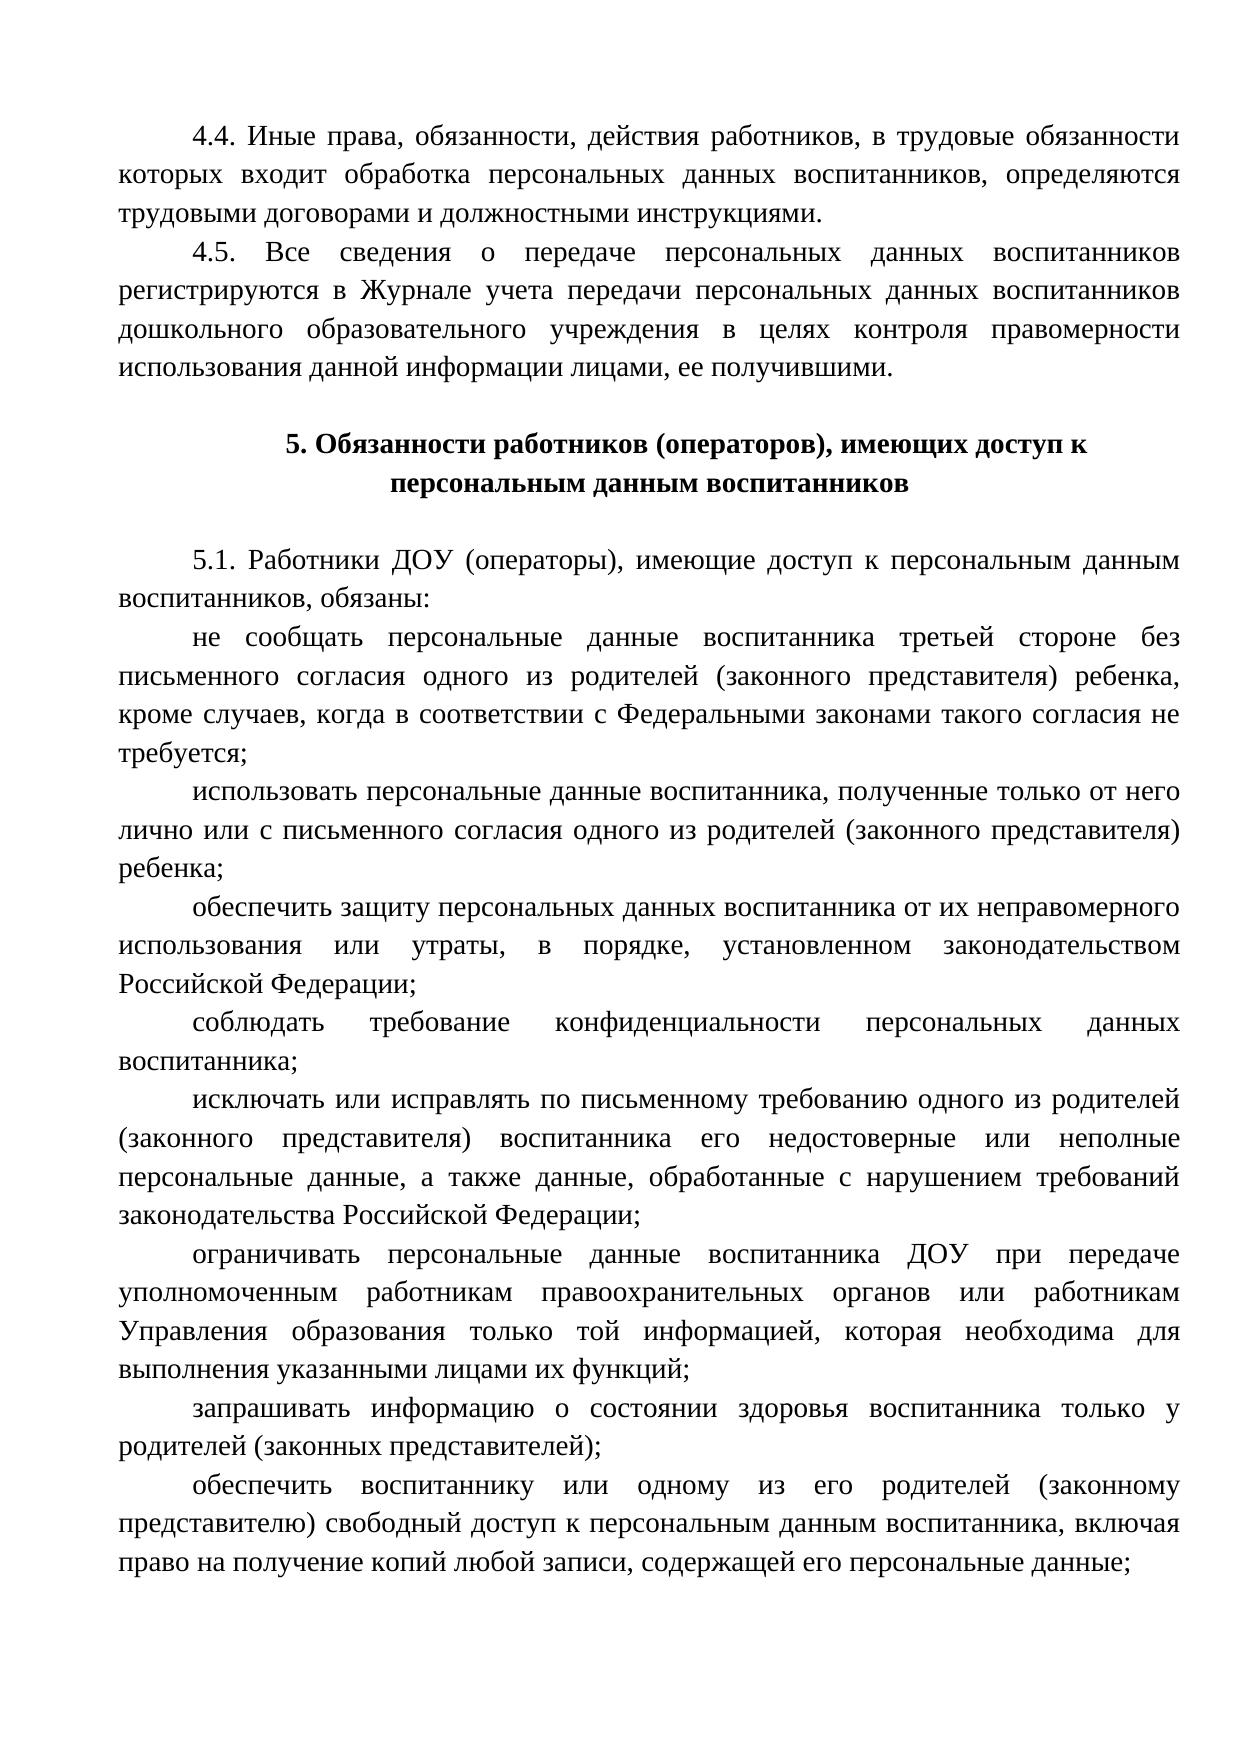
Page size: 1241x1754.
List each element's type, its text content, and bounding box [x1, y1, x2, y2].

text обеспечить воспитаннику или одному из его родителей (законному представителю) свободный доступ к персональным данным воспитанника, включая право на получение копий любой записи, содержащей его персональные данные; [118, 1467, 1181, 1578]
text 4.5. Все сведения о передаче персональных данных воспитанников регистрируются в Журнале учета передачи персональных данных воспитанников дошкольного образовательного учреждения в целях контроля правомерности использования данной информации лицами, ее получившими. [118, 234, 1181, 383]
text не сообщать персональные данные воспитанника третьей стороне без письменного согласия одного из родителей (законного представителя) ребенка, кроме случаев, когда в соответствии с Федеральными законами такого согласия не требуется; [118, 619, 1181, 768]
text ограничивать персональные данные воспитанника ДОУ при передаче уполномоченным работникам правоохранительных органов или работникам Управления образования только той информацией, которая необходима для выполнения указанными лицами их функций; [118, 1236, 1181, 1385]
text обеспечить защиту персональных данных воспитанника от их неправомерного использования или утраты, в порядке, установленном законодательством Российской Федерации; [118, 889, 1181, 999]
text соблюдать требование конфиденциальности персональных данных воспитанника; [118, 1004, 1181, 1077]
text исключать или исправлять по письменному требованию одного из родителей (законного представителя) воспитанника его недостоверные или неполные персональные данные, а также данные, обработанные с нарушением требований законодательства Российской Федерации; [118, 1082, 1181, 1231]
text 5. Обязанности работников (операторов), имеющих доступ к персональным данным воспитанников [118, 426, 1181, 498]
text 5.1. Работники ДОУ (операторы), имеющие доступ к персональным данным воспитанников, обязаны: [118, 542, 1181, 614]
text 4.4. Иные права, обязанности, действия работников, в трудовые обязанности которых входит обработка персональных данных воспитанников, определяются трудовыми договорами и должностными инструкциями. [118, 118, 1181, 229]
text использовать персональные данные воспитанника, полученные только от него лично или с письменного согласия одного из родителей (законного представителя) ребенка; [118, 773, 1181, 884]
text запрашивать информацию о состоянии здоровья воспитанника только у родителей (законных представителей); [118, 1390, 1181, 1462]
